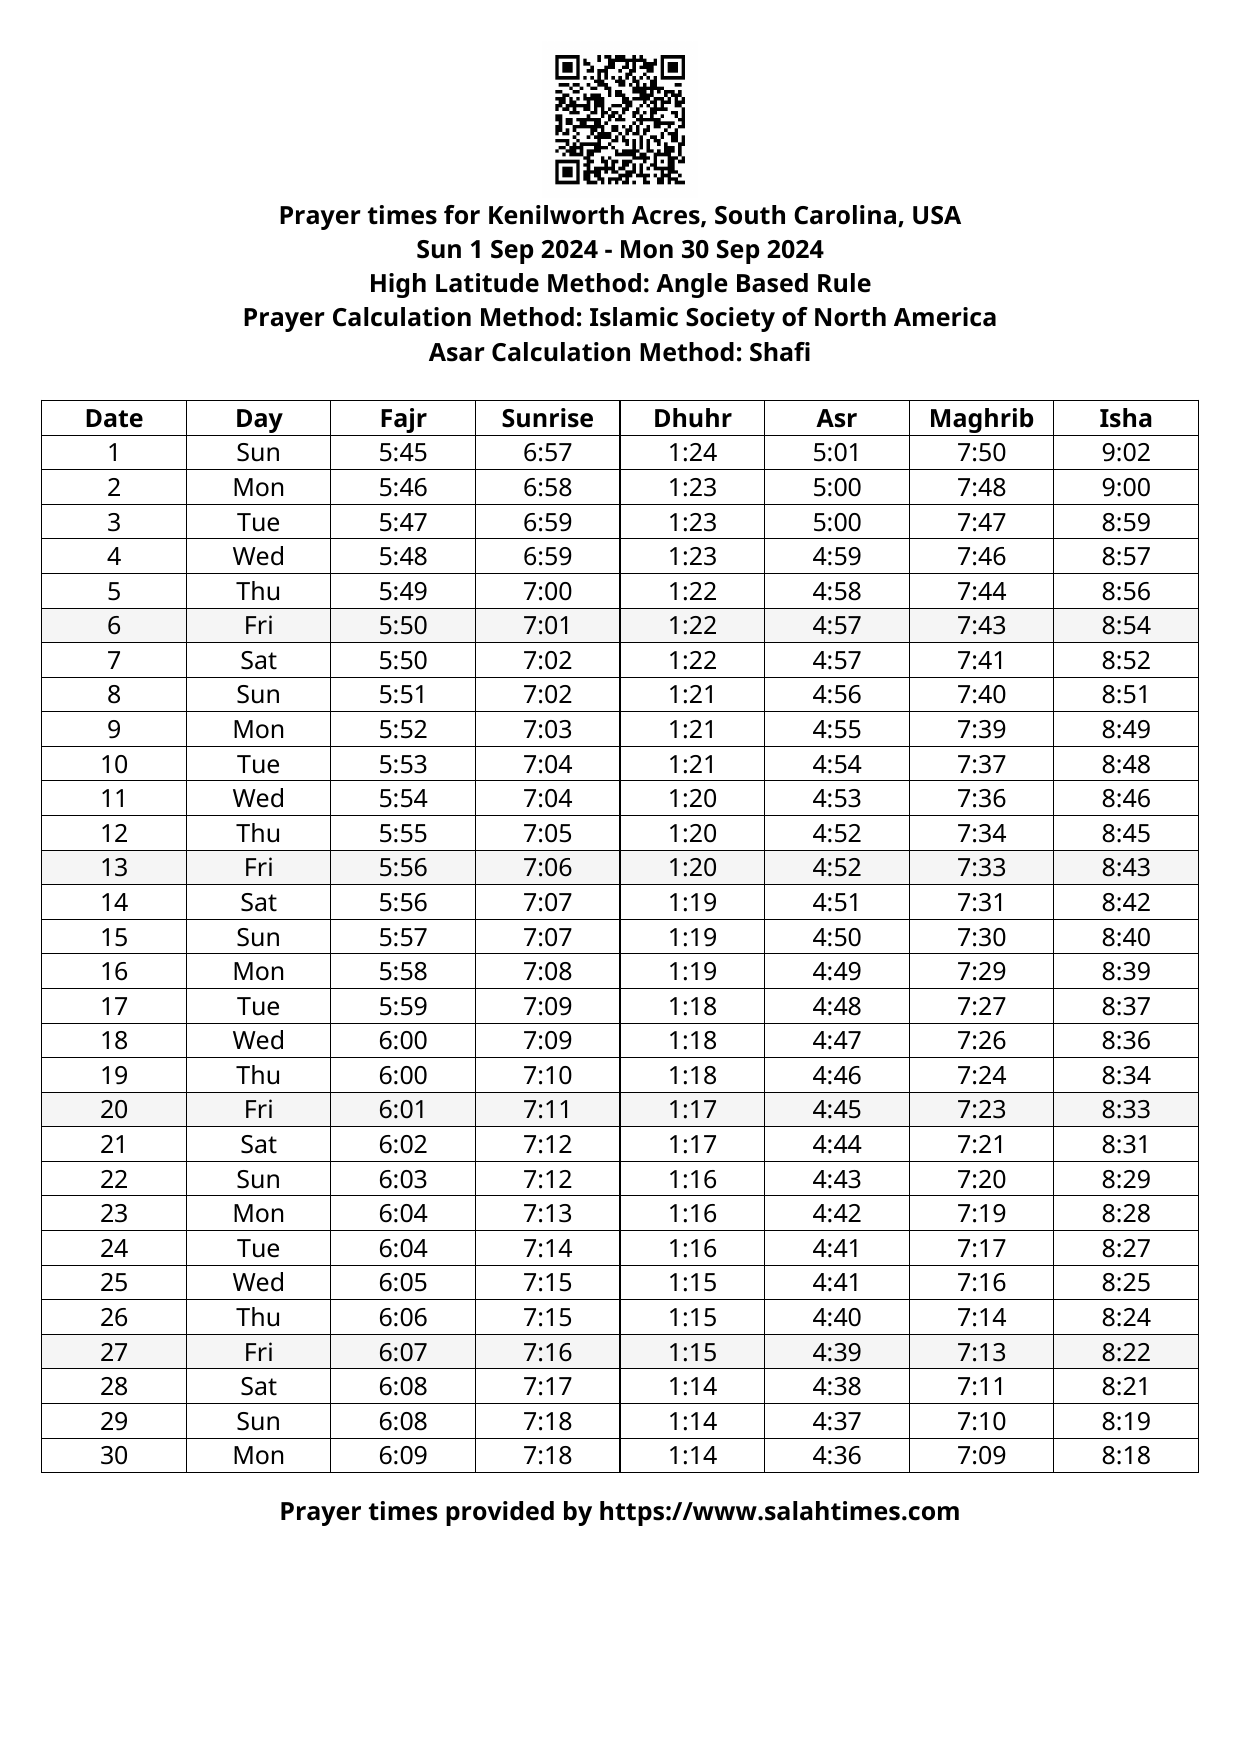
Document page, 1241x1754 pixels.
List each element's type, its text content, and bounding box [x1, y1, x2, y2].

table_cell 5:55 [331, 816, 475, 849]
table_cell Thu [187, 1058, 330, 1092]
table_cell 4:46 [765, 1058, 909, 1092]
table_cell Thu [187, 574, 330, 607]
table_cell Mon [187, 712, 330, 746]
table_cell 5:58 [331, 954, 475, 988]
table_cell 6:08 [331, 1404, 475, 1437]
table_cell Sun [187, 1404, 330, 1437]
table_cell 7:24 [910, 1058, 1053, 1092]
table_cell 7:05 [476, 816, 619, 849]
table_cell 7:31 [910, 885, 1053, 919]
table_cell 4:51 [765, 885, 909, 919]
table_cell 1:22 [621, 609, 764, 642]
table_header Fajr [331, 401, 475, 434]
table_cell 4:52 [765, 816, 909, 849]
table_cell 1:18 [621, 1058, 764, 1092]
table_cell 12 [42, 816, 186, 849]
table_cell 1:15 [621, 1335, 764, 1368]
table_cell 5:45 [331, 436, 475, 469]
table_cell 1 [42, 436, 186, 469]
table_cell 6:05 [331, 1266, 475, 1299]
table_cell 8:24 [1054, 1300, 1198, 1334]
table_cell 8:48 [1054, 747, 1198, 780]
table_cell Wed [187, 1024, 330, 1057]
table_cell 7:03 [476, 712, 619, 746]
table_cell 4:48 [765, 989, 909, 1022]
table_cell Fri [187, 851, 330, 884]
table_cell 5:59 [331, 989, 475, 1022]
table_cell 26 [42, 1300, 186, 1334]
table_cell 6:09 [331, 1439, 475, 1472]
table_cell 7:33 [910, 851, 1053, 884]
table_cell 28 [42, 1369, 186, 1403]
table_cell 8:40 [1054, 920, 1198, 953]
table_cell 7:34 [910, 816, 1053, 849]
table_cell 25 [42, 1266, 186, 1299]
table_cell 1:18 [621, 1024, 764, 1057]
table_cell 9 [42, 712, 186, 746]
table_cell 4:58 [765, 574, 909, 607]
table_cell 9:02 [1054, 436, 1198, 469]
table_cell 6:06 [331, 1300, 475, 1334]
table_cell 8:43 [1054, 851, 1198, 884]
table_cell 6:57 [476, 436, 619, 469]
table_cell Sun [187, 678, 330, 711]
table_cell 7:09 [476, 989, 619, 1022]
table_cell 8:45 [1054, 816, 1198, 849]
table_cell 7:09 [910, 1439, 1053, 1472]
table_cell 8:21 [1054, 1369, 1198, 1403]
table_cell 4:47 [765, 1024, 909, 1057]
text Prayer Calculation Method: Islamic Society of North America [42, 300, 1198, 334]
table_cell 5:53 [331, 747, 475, 780]
table_cell 18 [42, 1024, 186, 1057]
table_cell 7:12 [476, 1127, 619, 1161]
table_cell 5:47 [331, 505, 475, 538]
table_cell 7:44 [910, 574, 1053, 607]
table_cell Wed [187, 1266, 330, 1299]
table_cell Sun [187, 920, 330, 953]
table_cell 1:21 [621, 712, 764, 746]
table_cell 7:02 [476, 678, 619, 711]
table_cell 7:11 [910, 1369, 1053, 1403]
table_cell 30 [42, 1439, 186, 1472]
text Prayer times provided by https://www.salahtimes.com [42, 1494, 1198, 1528]
table_cell Fri [187, 1093, 330, 1126]
table_cell Mon [187, 954, 330, 988]
table_cell 1:15 [621, 1300, 764, 1334]
table_cell 4:40 [765, 1300, 909, 1334]
table_cell 7:10 [910, 1404, 1053, 1437]
table_cell 1:23 [621, 505, 764, 538]
table_cell 4:55 [765, 712, 909, 746]
table_cell 7:13 [476, 1196, 619, 1230]
table_cell 7:14 [476, 1231, 619, 1264]
table_cell 9:00 [1054, 470, 1198, 504]
table_cell 7:17 [910, 1231, 1053, 1264]
table_cell 1:16 [621, 1162, 764, 1195]
table_cell 2 [42, 470, 186, 504]
table_cell 8:29 [1054, 1162, 1198, 1195]
table_cell 7:39 [910, 712, 1053, 746]
table_cell 4:41 [765, 1266, 909, 1299]
table_cell 5:50 [331, 609, 475, 642]
text Sun 1 Sep 2024 - Mon 30 Sep 2024 [42, 232, 1198, 266]
table_cell 6:00 [331, 1058, 475, 1092]
table_cell 7:13 [910, 1335, 1053, 1368]
table_cell 4 [42, 539, 186, 573]
table_cell 4:45 [765, 1093, 909, 1126]
table_cell 6:58 [476, 470, 619, 504]
table_cell 7:27 [910, 989, 1053, 1022]
table_cell 5:01 [765, 436, 909, 469]
table_cell Thu [187, 816, 330, 849]
table_cell 6 [42, 609, 186, 642]
table_cell 7:18 [476, 1404, 619, 1437]
table_cell 8:27 [1054, 1231, 1198, 1264]
table_cell 1:22 [621, 643, 764, 677]
table_cell 1:15 [621, 1266, 764, 1299]
table_cell 6:03 [331, 1162, 475, 1195]
table_cell 8:19 [1054, 1404, 1198, 1437]
table_cell 15 [42, 920, 186, 953]
table_cell Tue [187, 747, 330, 780]
table_header Asr [765, 401, 909, 434]
table_cell 8:49 [1054, 712, 1198, 746]
table_header Maghrib [910, 401, 1053, 434]
table_cell 8:56 [1054, 574, 1198, 607]
table_cell 16 [42, 954, 186, 988]
table_cell 27 [42, 1335, 186, 1368]
table_cell 1:19 [621, 954, 764, 988]
table_cell 8:51 [1054, 678, 1198, 711]
table_cell 7:18 [476, 1439, 619, 1472]
table_cell 6:02 [331, 1127, 475, 1161]
table_cell 4:42 [765, 1196, 909, 1230]
table_cell 7:01 [476, 609, 619, 642]
table_cell 4:41 [765, 1231, 909, 1264]
table_cell 7:02 [476, 643, 619, 677]
table_cell 7:36 [910, 781, 1053, 815]
table_cell 8:54 [1054, 609, 1198, 642]
table_cell 7:16 [910, 1266, 1053, 1299]
text Prayer times for Kenilworth Acres, South Carolina, USA [42, 198, 1198, 232]
table_cell 1:16 [621, 1231, 764, 1264]
table_cell 7:11 [476, 1093, 619, 1126]
table_cell 4:56 [765, 678, 909, 711]
table_cell 7:40 [910, 678, 1053, 711]
table_cell 1:20 [621, 816, 764, 849]
table_cell 4:44 [765, 1127, 909, 1161]
table_cell 5:54 [331, 781, 475, 815]
table_cell 7:06 [476, 851, 619, 884]
table_cell 8:39 [1054, 954, 1198, 988]
table_cell 8:28 [1054, 1196, 1198, 1230]
table_cell 1:17 [621, 1127, 764, 1161]
table_header Sunrise [476, 401, 619, 434]
table_cell 10 [42, 747, 186, 780]
table_cell 6:59 [476, 505, 619, 538]
table_cell 7:41 [910, 643, 1053, 677]
table_cell 7 [42, 643, 186, 677]
table_cell 3 [42, 505, 186, 538]
table_cell Mon [187, 1439, 330, 1472]
table_cell 19 [42, 1058, 186, 1092]
picture [542, 41, 699, 198]
table_cell Fri [187, 1335, 330, 1368]
table_cell 1:21 [621, 747, 764, 780]
table_cell 7:08 [476, 954, 619, 988]
table_cell Mon [187, 1196, 330, 1230]
table_cell 1:23 [621, 539, 764, 573]
table_cell Fri [187, 609, 330, 642]
table_cell 8:52 [1054, 643, 1198, 677]
table_cell 7:00 [476, 574, 619, 607]
table_cell 1:14 [621, 1404, 764, 1437]
table_cell 4:37 [765, 1404, 909, 1437]
table_cell 5:00 [765, 505, 909, 538]
table_cell 5:57 [331, 920, 475, 953]
table_cell 6:00 [331, 1024, 475, 1057]
table_cell 1:19 [621, 920, 764, 953]
table_cell 7:19 [910, 1196, 1053, 1230]
table_cell 5:52 [331, 712, 475, 746]
table_cell 7:37 [910, 747, 1053, 780]
table_cell 1:17 [621, 1093, 764, 1126]
table_cell 8:57 [1054, 539, 1198, 573]
table_cell 13 [42, 851, 186, 884]
table_cell 8:59 [1054, 505, 1198, 538]
table_cell 7:07 [476, 885, 619, 919]
table_cell 5:56 [331, 885, 475, 919]
table_cell 1:14 [621, 1439, 764, 1472]
table_cell 17 [42, 989, 186, 1022]
table_cell 7:47 [910, 505, 1053, 538]
table_cell 4:50 [765, 920, 909, 953]
table_cell 4:52 [765, 851, 909, 884]
table_cell 4:57 [765, 609, 909, 642]
table_cell 6:04 [331, 1231, 475, 1264]
table_cell 7:12 [476, 1162, 619, 1195]
table_cell 24 [42, 1231, 186, 1264]
table_cell 8:22 [1054, 1335, 1198, 1368]
table_cell 7:23 [910, 1093, 1053, 1126]
table_cell 8:31 [1054, 1127, 1198, 1161]
table_cell 5:49 [331, 574, 475, 607]
table_cell 6:08 [331, 1369, 475, 1403]
table_cell 14 [42, 885, 186, 919]
table_cell 8:18 [1054, 1439, 1198, 1472]
table_cell 7:16 [476, 1335, 619, 1368]
table_cell 4:53 [765, 781, 909, 815]
table_cell 1:20 [621, 851, 764, 884]
table_cell 5:56 [331, 851, 475, 884]
table_cell 7:14 [910, 1300, 1053, 1334]
table_cell 8 [42, 678, 186, 711]
table_cell 7:20 [910, 1162, 1053, 1195]
table_cell 8:25 [1054, 1266, 1198, 1299]
table_cell Sat [187, 643, 330, 677]
table_cell 8:36 [1054, 1024, 1198, 1057]
table_cell Sat [187, 1127, 330, 1161]
table_cell Sat [187, 1369, 330, 1403]
table_cell Tue [187, 1231, 330, 1264]
table_cell 5:50 [331, 643, 475, 677]
table_cell 5:51 [331, 678, 475, 711]
table_cell Tue [187, 505, 330, 538]
table_cell 11 [42, 781, 186, 815]
table_cell 7:04 [476, 747, 619, 780]
table_cell 4:49 [765, 954, 909, 988]
table_cell 7:21 [910, 1127, 1053, 1161]
table_header Date [42, 401, 186, 434]
text Asar Calculation Method: Shafi [42, 334, 1198, 368]
table_cell 7:07 [476, 920, 619, 953]
table_cell 22 [42, 1162, 186, 1195]
table_cell 1:14 [621, 1369, 764, 1403]
table_cell 5:00 [765, 470, 909, 504]
table_header Dhuhr [621, 401, 764, 434]
table_cell 7:29 [910, 954, 1053, 988]
table_cell 4:57 [765, 643, 909, 677]
table_cell Mon [187, 470, 330, 504]
table_cell 4:43 [765, 1162, 909, 1195]
table_cell 4:39 [765, 1335, 909, 1368]
table_cell 6:07 [331, 1335, 475, 1368]
table_cell 23 [42, 1196, 186, 1230]
table_cell Thu [187, 1300, 330, 1334]
table_cell 8:37 [1054, 989, 1198, 1022]
table_cell 21 [42, 1127, 186, 1161]
table_cell 1:18 [621, 989, 764, 1022]
table_cell Sat [187, 885, 330, 919]
table_cell 7:17 [476, 1369, 619, 1403]
table_cell 7:04 [476, 781, 619, 815]
table_cell 5:48 [331, 539, 475, 573]
table_cell 1:16 [621, 1196, 764, 1230]
table_cell 4:38 [765, 1369, 909, 1403]
table_cell Wed [187, 781, 330, 815]
table_cell 7:15 [476, 1300, 619, 1334]
table_cell 5 [42, 574, 186, 607]
table_cell 1:20 [621, 781, 764, 815]
table_cell Sun [187, 1162, 330, 1195]
table_cell 4:54 [765, 747, 909, 780]
table_cell 20 [42, 1093, 186, 1126]
table_cell 29 [42, 1404, 186, 1437]
table_cell 5:46 [331, 470, 475, 504]
table_cell 4:36 [765, 1439, 909, 1472]
table_cell 7:48 [910, 470, 1053, 504]
table_cell 1:19 [621, 885, 764, 919]
table_cell 7:30 [910, 920, 1053, 953]
table_cell Wed [187, 539, 330, 573]
table_cell 7:10 [476, 1058, 619, 1092]
table_cell 6:04 [331, 1196, 475, 1230]
table_cell 8:46 [1054, 781, 1198, 815]
table_cell Sun [187, 436, 330, 469]
table_cell 7:50 [910, 436, 1053, 469]
table_cell 7:46 [910, 539, 1053, 573]
table_header Day [187, 401, 330, 434]
table_header Isha [1054, 401, 1198, 434]
table_cell 7:43 [910, 609, 1053, 642]
table_cell 4:59 [765, 539, 909, 573]
table_cell 7:09 [476, 1024, 619, 1057]
table_cell 1:22 [621, 574, 764, 607]
table_cell 7:26 [910, 1024, 1053, 1057]
table_cell 7:15 [476, 1266, 619, 1299]
table_cell 6:59 [476, 539, 619, 573]
table_cell 1:23 [621, 470, 764, 504]
table_cell 8:34 [1054, 1058, 1198, 1092]
table_cell 1:21 [621, 678, 764, 711]
table_cell 8:42 [1054, 885, 1198, 919]
table_cell 1:24 [621, 436, 764, 469]
table_cell 8:33 [1054, 1093, 1198, 1126]
table_cell Tue [187, 989, 330, 1022]
table_cell 6:01 [331, 1093, 475, 1126]
text High Latitude Method: Angle Based Rule [42, 266, 1198, 300]
